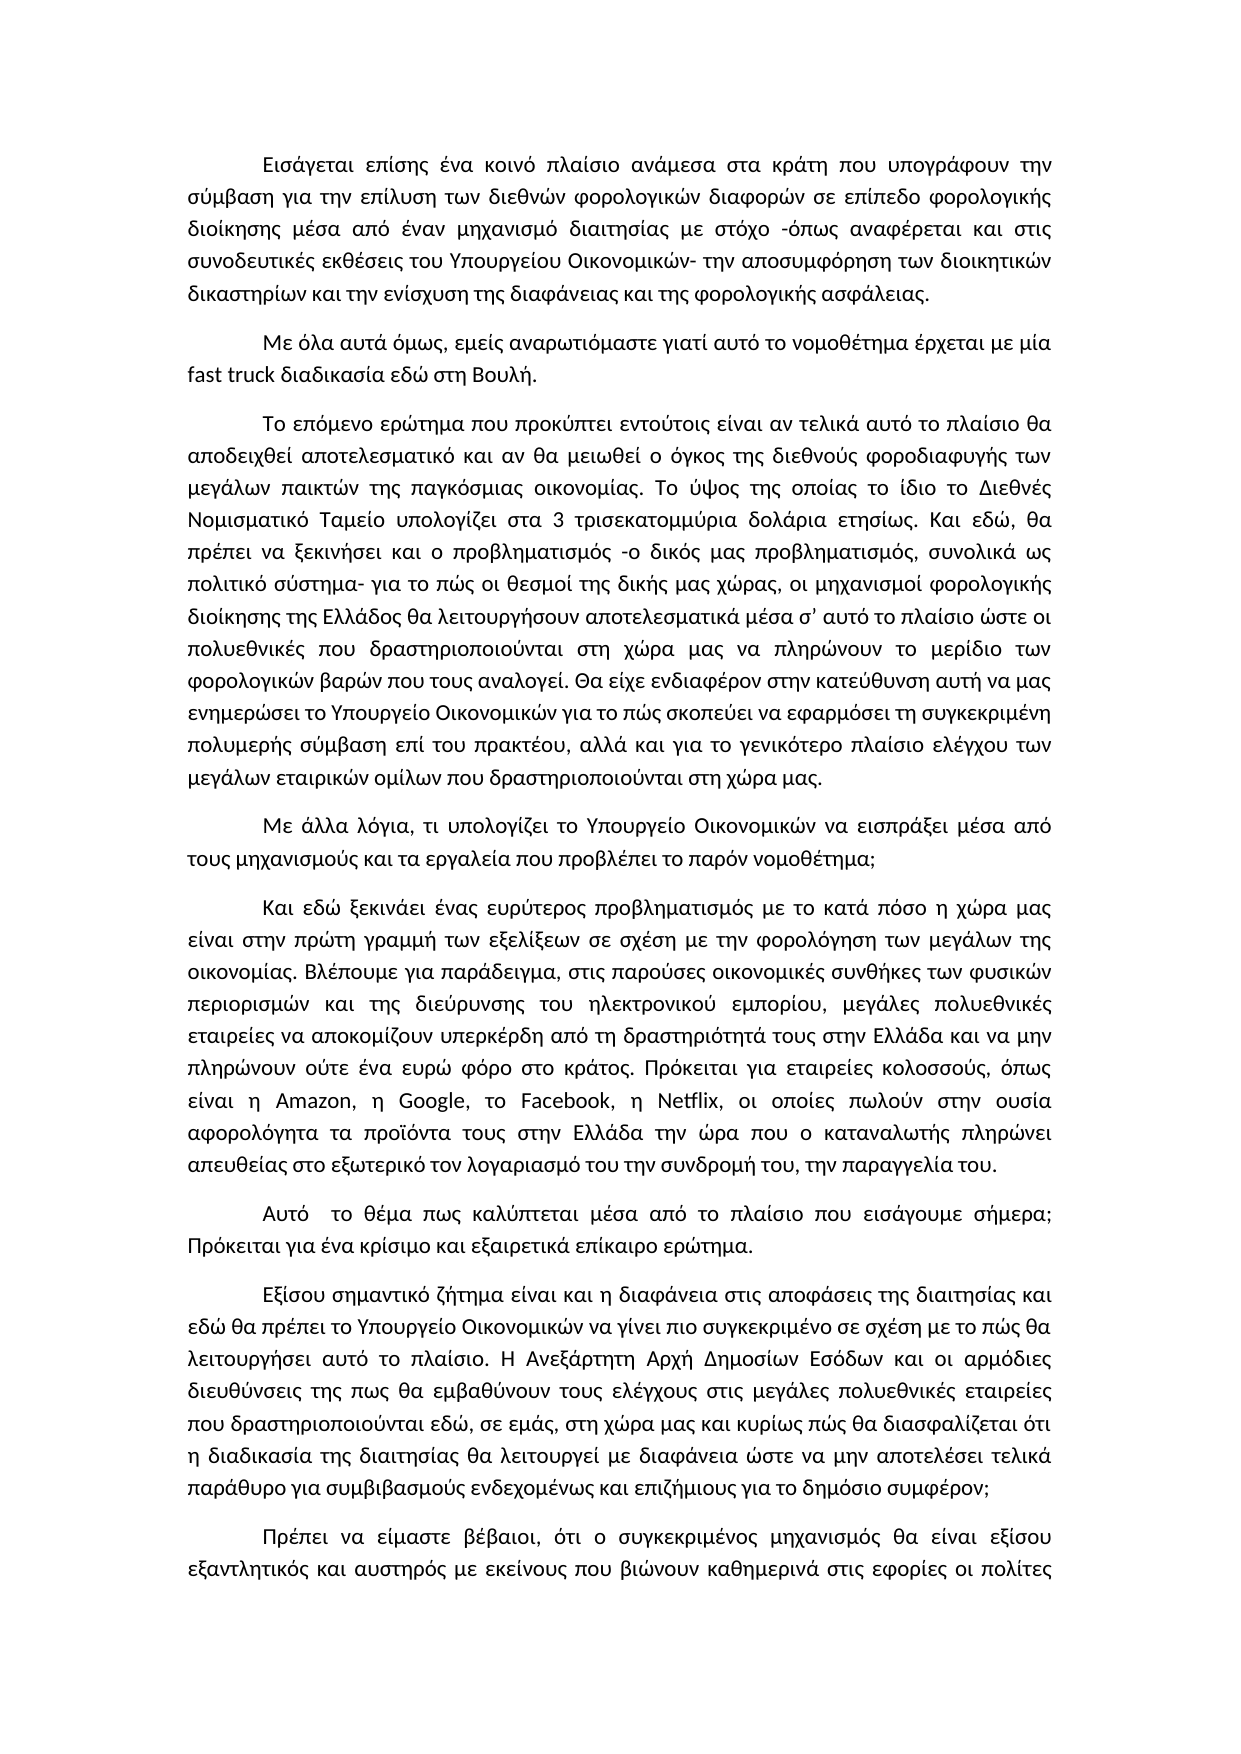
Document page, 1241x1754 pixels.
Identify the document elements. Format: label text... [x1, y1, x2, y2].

text Με άλλα λόγια, τι υπολογίζει το Υπουργείο Οικονομικών να εισπράξει μέσα από τους μηχανισμούς και τα εργαλεία που προβλέπει το παρόν νομοθέτημα; [187, 812, 1053, 872]
text Εισάγεται επίσης ένα κοινό πλαίσιο ανάμεσα στα κράτη που υπογράφουν την σύμβαση για την επίλυση των διεθνών φορολογικών διαφορών σε επίπεδο φορολογικής διοίκησης μέσα από έναν μηχανισμό διαιτησίας με στόχο -όπως αναφέρεται και στις συνοδευτικές εκθέσεις του Υπουργείου Οικονομικών- την αποσυμφόρηση των διοικητικών δικαστηρίων και την ενίσχυση της διαφάνειας και της φορολογικής ασφάλειας. [187, 150, 1053, 307]
text Εξίσου σημαντικό ζήτημα είναι και η διαφάνεια στις αποφάσεις της διαιτησίας και εδώ θα πρέπει το Υπουργείο Οικονομικών να γίνει πιο συγκεκριμένο σε σχέση με το πώς θα λειτουργήσει αυτό το πλαίσιο. Η Ανεξάρτητη Αρχή Δημοσίων Εσόδων και οι αρμόδιες διευθύνσεις της πως θα εμβαθύνουν τους ελέγχους στις μεγάλες πολυεθνικές εταιρείες που δραστηριοποιούνται εδώ, σε εμάς, στη χώρα μας και κυρίως πώς θα διασφαλίζεται ότι η διαδικασία της διαιτησίας θα λειτουργεί με διαφάνεια ώστε να μην αποτελέσει τελικά παράθυρο για συμβιβασμούς ενδεχομένως και επιζήμιους για το δημόσιο συμφέρον; [187, 1280, 1053, 1501]
text Αυτό το θέμα πως καλύπτεται μέσα από το πλαίσιο που εισάγουμε σήμερα; Πρόκειται για ένα κρίσιμο και εξαιρετικά επίκαιρο ερώτημα. [187, 1199, 1053, 1259]
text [187, 1522, 1053, 1582]
text Και εδώ ξεκινάει ένας ευρύτερος προβληματισμός με το κατά πόσο η χώρα μας είναι στην πρώτη γραμμή των εξελίξεων σε σχέση με την φορολόγηση των μεγάλων της οικονομίας. Βλέπουμε για παράδειγμα, στις παρούσες οικονομικές συνθήκες των φυσικών περιορισμών και της διεύρυνσης του ηλεκτρονικού εμπορίου, μεγάλες πολυεθνικές εταιρείες να αποκομίζουν υπερκέρδη από τη δραστηριότητά τους στην Ελλάδα και να μην πληρώνουν ούτε ένα ευρώ φόρο στο κράτος. Πρόκειται για εταιρείες κολοσσούς, όπως είναι η Amazon, η Google, το Facebook, η Netflix, οι οποίες πωλούν στην ουσία αφορολόγητα τα προϊόντα τους στην Ελλάδα την ώρα που ο καταναλωτής πληρώνει απευθείας στο εξωτερικό τον λογαριασμό του την συνδρομή του, την παραγγελία του. [187, 893, 1053, 1178]
text Με όλα αυτά όμως, εμείς αναρωτιόμαστε γιατί αυτό το νομοθέτημα έρχεται με μία fast truck διαδικασία εδώ στη Βουλή. [187, 328, 1053, 388]
text Το επόμενο ερώτημα που προκύπτει εντούτοις είναι αν τελικά αυτό το πλαίσιο θα αποδειχθεί αποτελεσματικό και αν θα μειωθεί ο όγκος της διεθνούς φοροδιαφυγής των μεγάλων παικτών της παγκόσμιας οικονομίας. Το ύψος της οποίας το ίδιο το Διεθνές Νομισματικό Ταμείο υπολογίζει στα 3 τρισεκατομμύρια δολάρια ετησίως. Και εδώ, θα πρέπει να ξεκινήσει και ο προβληματισμός -ο δικός μας προβληματισμός, συνολικά ως πολιτικό σύστημα- για το πώς οι θεσμοί της δικής μας χώρας, οι μηχανισμοί φορολογικής διοίκησης της Ελλάδος θα λειτουργήσουν αποτελεσματικά μέσα σ’ αυτό το πλαίσιο ώστε οι πολυεθνικές που δραστηριοποιούνται στη χώρα μας να πληρώνουν το μερίδιο των φορολογικών βαρών που τους αναλογεί. Θα είχε ενδιαφέρον στην κατεύθυνση αυτή να μας ενημερώσει το Υπουργείο Οικονομικών για το πώς σκοπεύει να εφαρμόσει τη συγκεκριμένη πολυμερής σύμβαση επί του πρακτέου, αλλά και για το γενικότερο πλαίσιο ελέγχου των μεγάλων εταιρικών ομίλων που δραστηριοποιούνται στη χώρα μας. [187, 409, 1053, 791]
